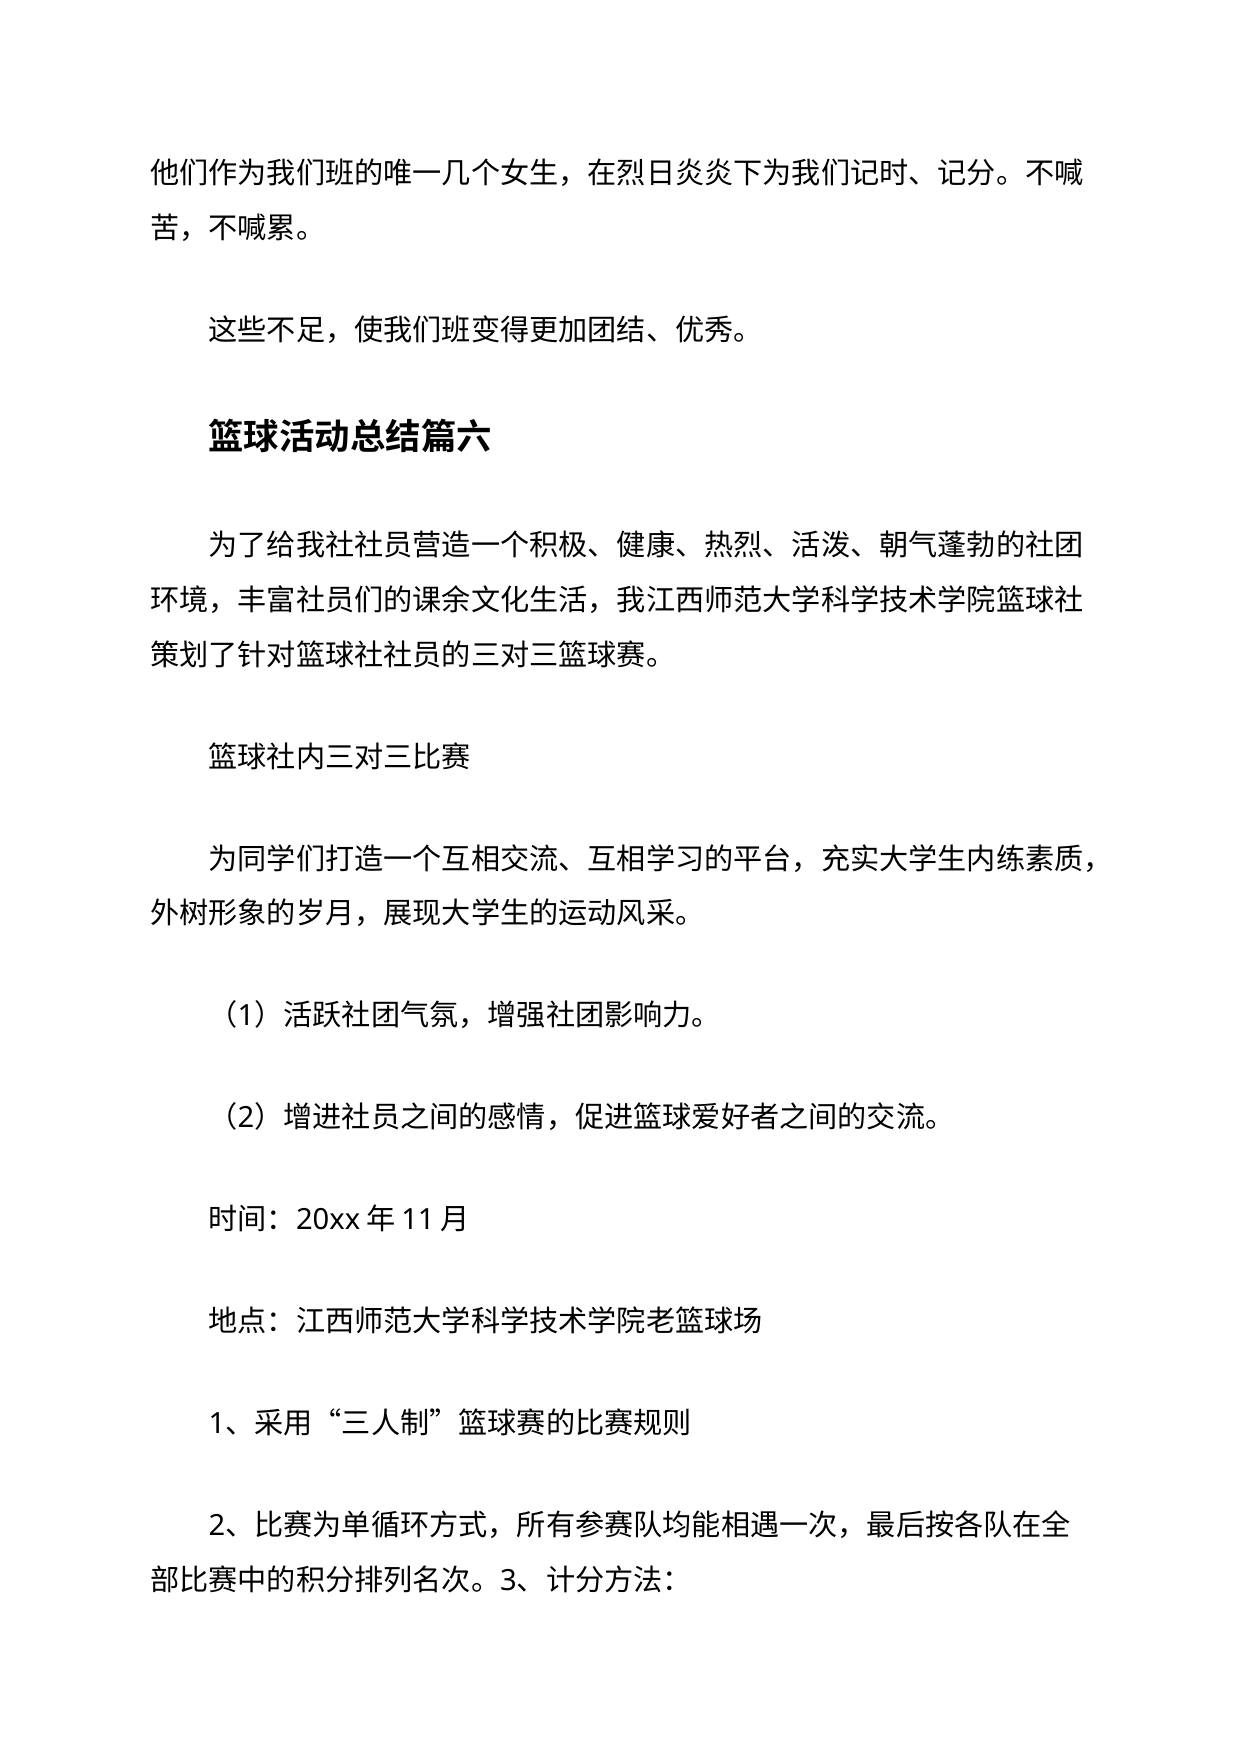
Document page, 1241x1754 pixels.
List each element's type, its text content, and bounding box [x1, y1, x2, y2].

text 2、比赛为单循环方式，所有参赛队均能相遇一次，最后按各队在全部比赛中的积分排列名次。3、计分方法： [150, 1502, 1090, 1599]
text 篮球活动总结篇六 [150, 408, 1090, 460]
text （1）活跃社团气氛，增强社团影响力。 [150, 992, 1090, 1034]
text 篮球社内三对三比赛 [150, 733, 1090, 776]
text 为同学们打造一个互相交流、互相学习的平台，充实大学生内练素质，外树形象的岁月，展现大学生的运动风采。 [150, 835, 1090, 932]
text 1、采用“三人制”篮球赛的比赛规则 [150, 1399, 1090, 1442]
text （2）增进社员之间的感情，促进篮球爱好者之间的交流。 [150, 1094, 1090, 1136]
text 为了给我社社员营造一个积极、健康、热烈、活泼、朝气蓬勃的社团环境，丰富社员们的课余文化生活，我江西师范大学科学技术学院篮球社策划了针对篮球社社员的三对三篮球赛。 [150, 522, 1090, 674]
text 这些不足，使我们班变得更加团结、优秀。 [150, 307, 1090, 349]
text 时间：20xx年11月 [150, 1196, 1090, 1238]
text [150, 150, 1090, 247]
text 地点：江西师范大学科学技术学院老篮球场 [150, 1298, 1090, 1340]
